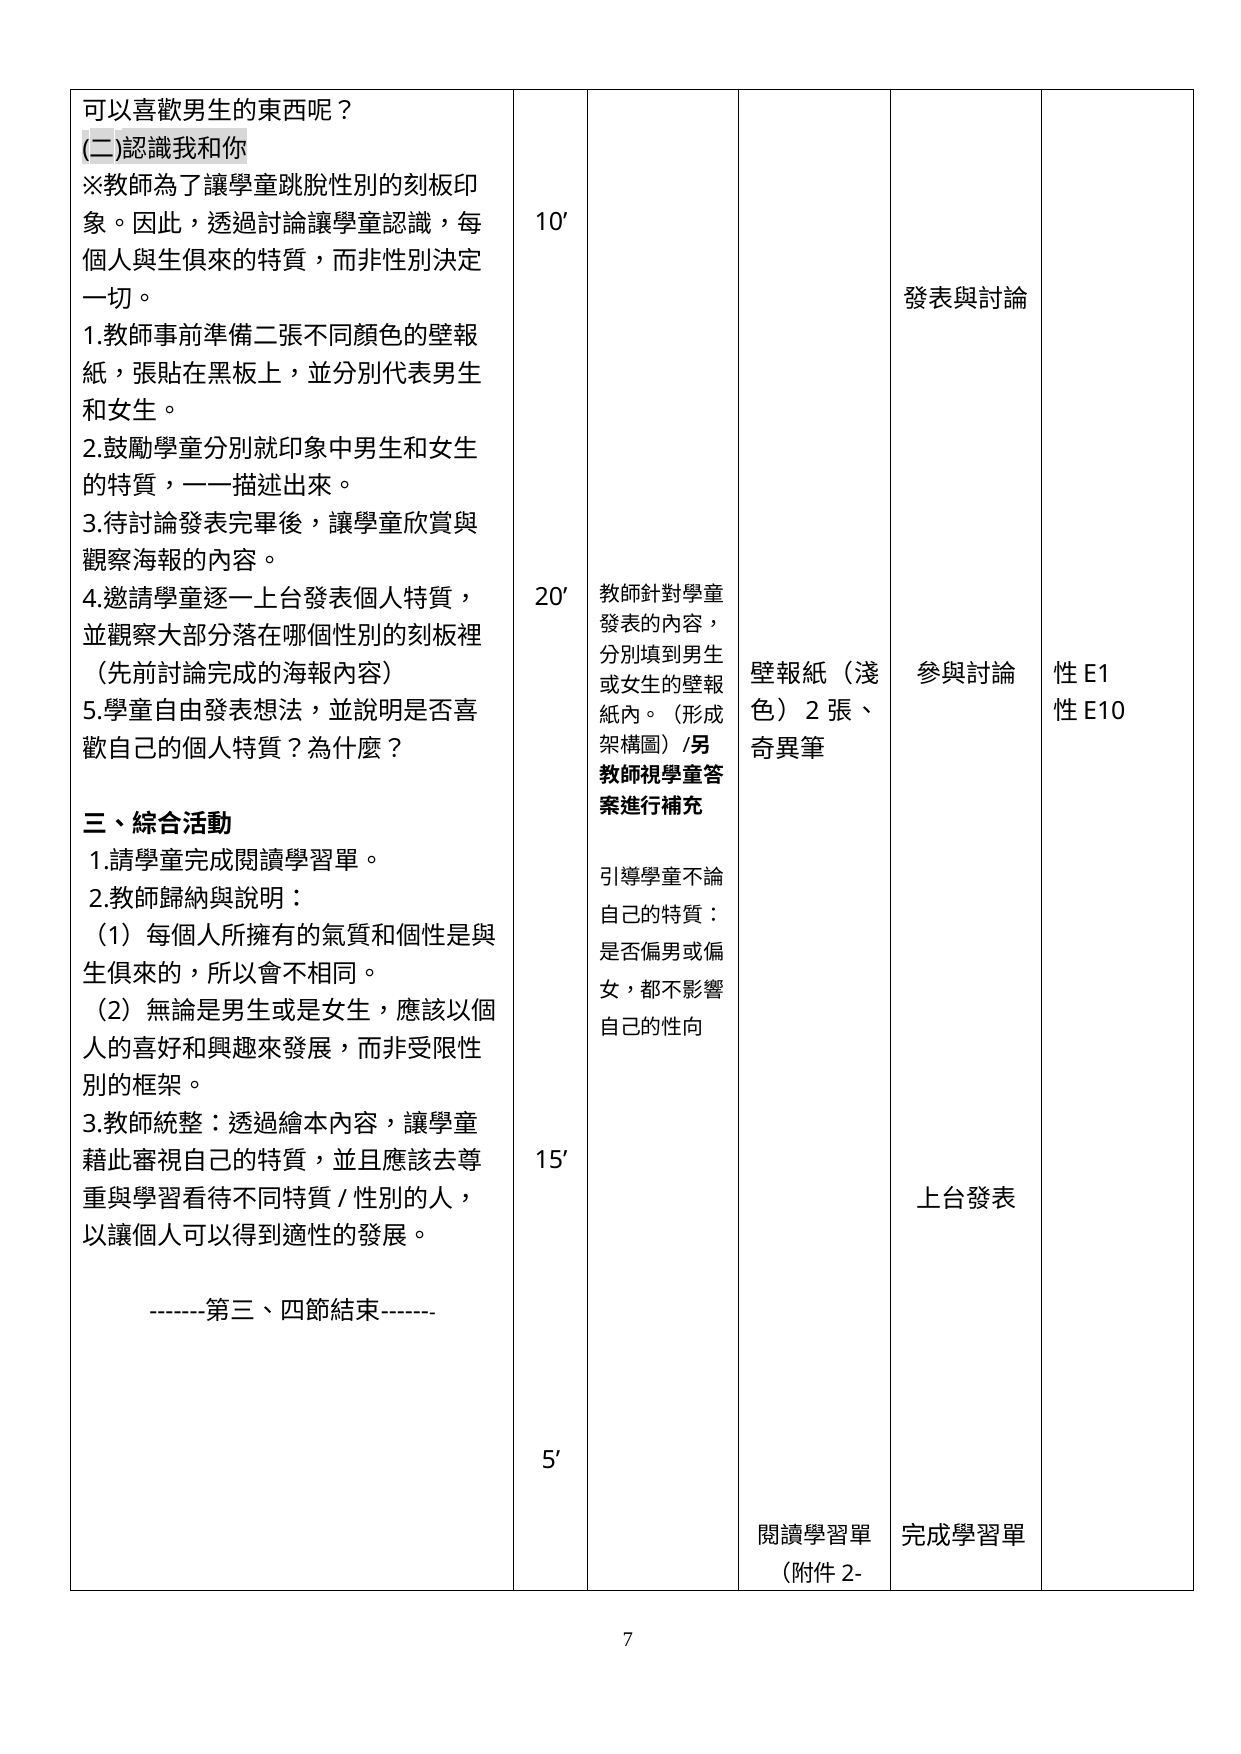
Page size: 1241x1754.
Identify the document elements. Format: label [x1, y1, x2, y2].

table_cell [514, 90, 587, 1590]
table_cell [588, 90, 738, 1590]
table_cell [1042, 90, 1193, 1590]
table_cell [71, 90, 513, 1590]
table_cell [891, 90, 1041, 1590]
table_cell [739, 90, 890, 1590]
